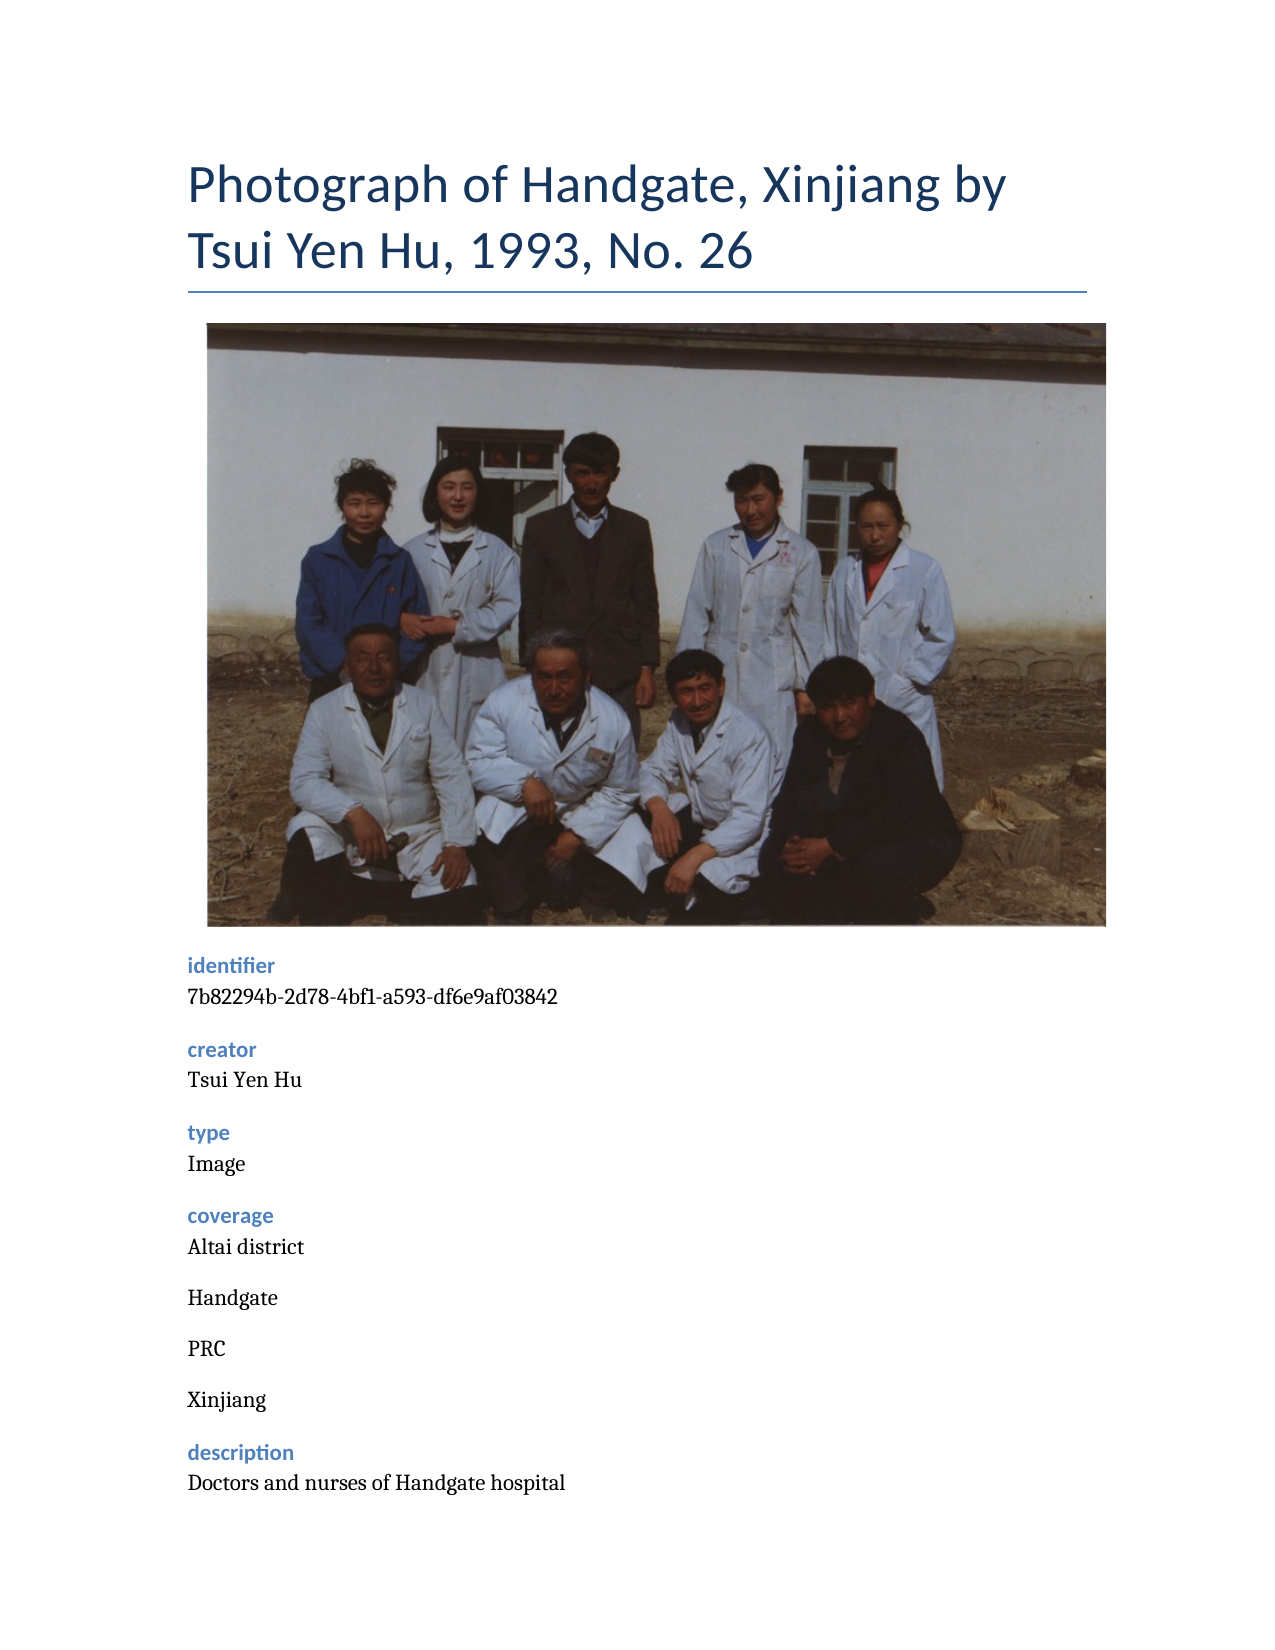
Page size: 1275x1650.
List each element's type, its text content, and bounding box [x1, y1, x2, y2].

text Doctors and nurses of Handgate hospital [187, 1470, 1087, 1496]
picture [206, 323, 1107, 927]
subtitle description [187, 1438, 1087, 1466]
subtitle creator [187, 1035, 1087, 1063]
text PRC [187, 1336, 1087, 1362]
subtitle type [187, 1118, 1087, 1146]
subtitle identifier [187, 952, 1087, 980]
text Handgate [187, 1284, 1087, 1311]
text 7b82294b-2d78-4bf1-a593-df6e9af03842 [187, 984, 1087, 1010]
title Photograph of Handgate, Xinjiang by Tsui Yen Hu, 1993, No. 26 [187, 150, 1087, 293]
text Xinjiang [187, 1387, 1087, 1413]
text Image [187, 1150, 1087, 1177]
text Altai district [187, 1233, 1087, 1260]
text Tsui Yen Hu [187, 1067, 1087, 1093]
subtitle coverage [187, 1201, 1087, 1229]
